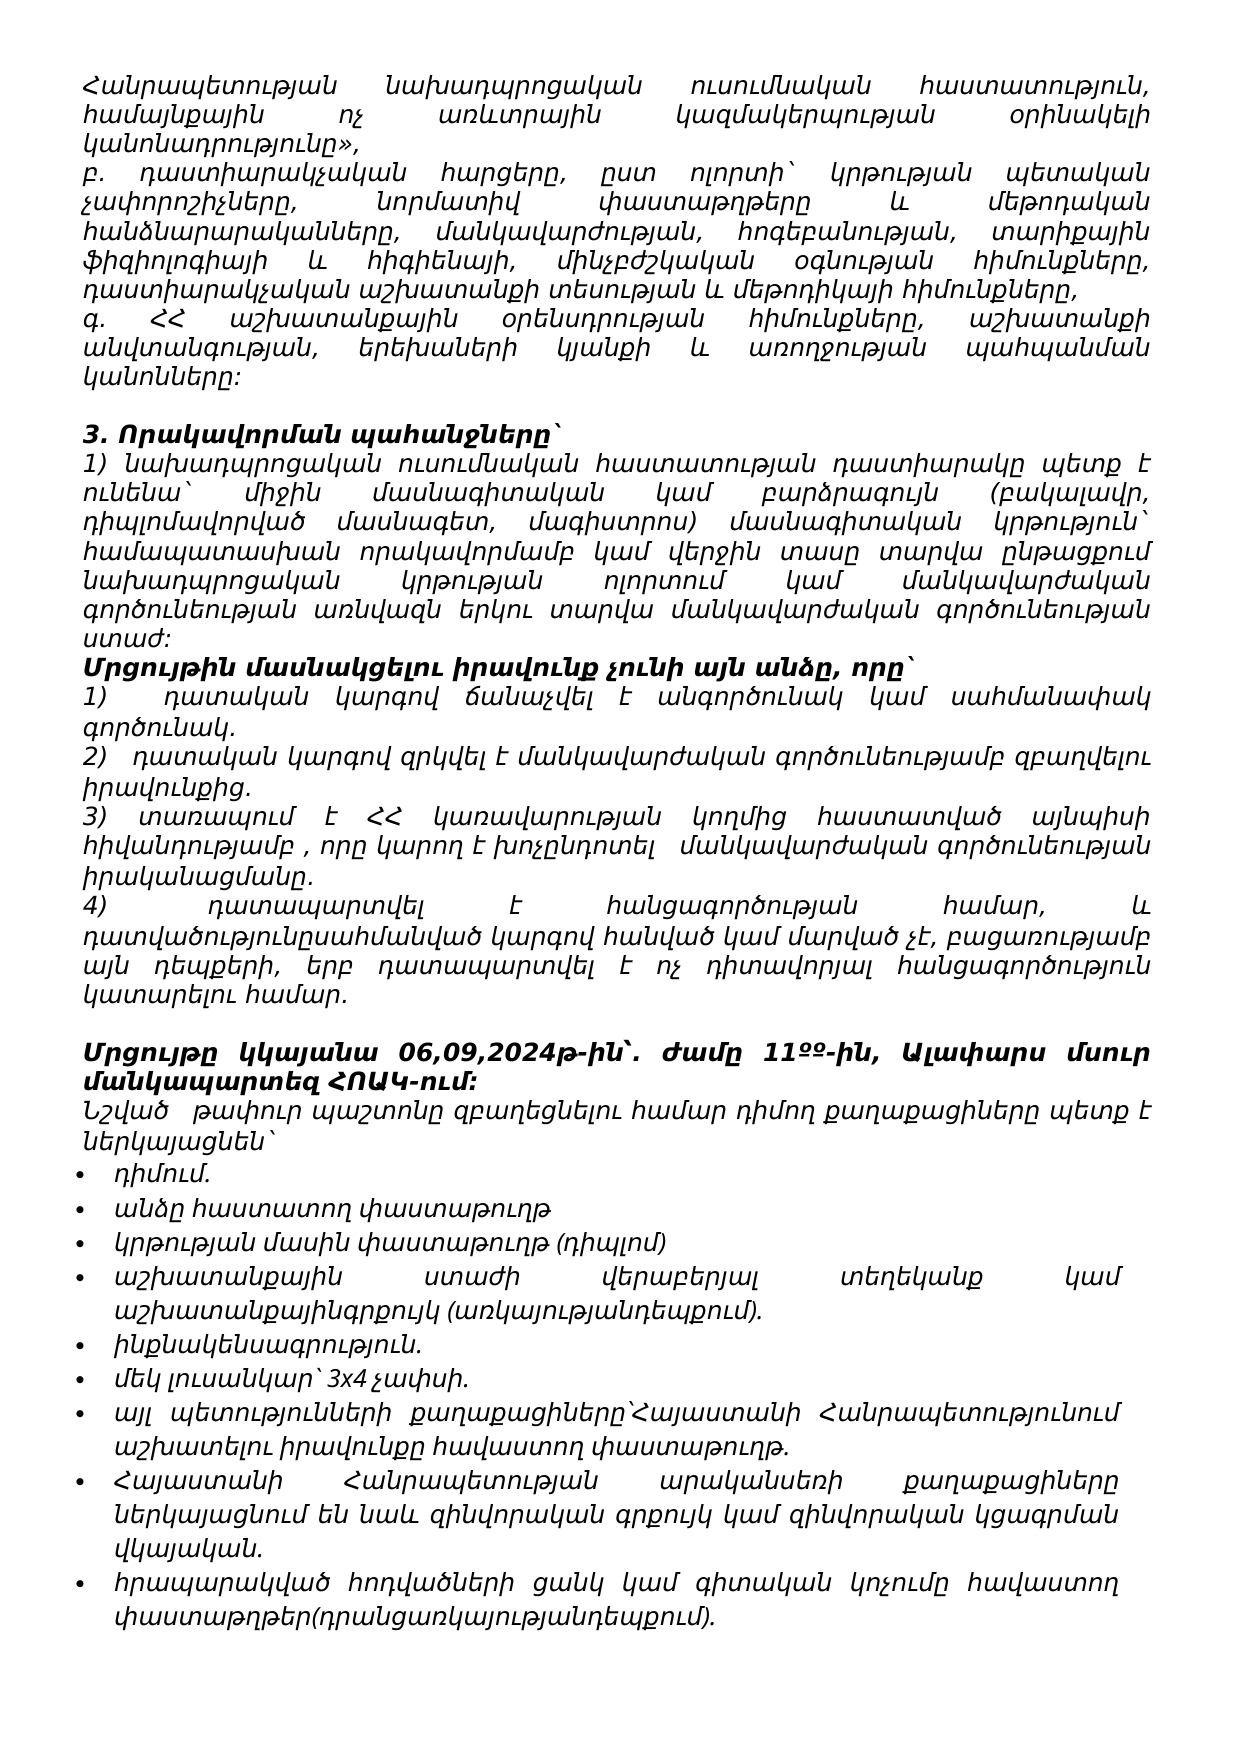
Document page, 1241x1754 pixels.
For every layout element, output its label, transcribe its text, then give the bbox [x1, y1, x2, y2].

text Մրցույթը կկայանա 06,09,2024թ-ին՝. ժամը 11ºº-ին, Ալափարս մսուր մանկապարտեզ ՀՈԱԿ-ում։ [83, 1038, 1152, 1096]
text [83, 71, 1152, 158]
text 3) տառապում է ՀՀ կառավարության կողմից հաստատված այնպիսի հիվանդությամբ , որը կարող է խոչընդոտել մանկավարժական գործունեության իրականացմանը. [83, 802, 1152, 891]
list այլ պետությունների քաղաքացիները՝Հայաստանի Հանրապետությունում աշխատելու իրավունքը հավաստող փաստաթուղթ. [76, 1394, 1120, 1463]
list կրթության մասին փաստաթուղթ (դիպլոմ) [76, 1224, 1120, 1258]
text գ. ՀՀ աշխատանքային օրենսդրության հիմունքները, աշխատանքի անվտանգության, երեխաների կյանքի և առողջության պահպանման կանոնները: [83, 304, 1152, 392]
text Նշված թափուր պաշտոնը զբաղեցնելու համար դիմող քաղաքացիները պետք է ներկայացնեն` [83, 1096, 1152, 1156]
text 4) դատապարտվել է հանցագործության համար, և դատվածությունըսահմանված կարգով հանված կամ մարված չէ, բացառությամբ այն դեպքերի, երբ դատապարտվել է ոչ դիտավորյալ հանցագործություն կատարելու համար. [83, 891, 1152, 1009]
text 2) դատական կարգով զրկվել է մանկավարժական գործունեությամբ զբաղվելու իրավունքից. [83, 742, 1152, 802]
list մեկ լուսանկար` 3x4 չափսի. [76, 1361, 1120, 1394]
text 1) նախադպրոցական ուսումնական հաստատության դաստիարակը պետք է ունենա` միջին մասնագիտական կամ բարձրագույն (բակալավր, դիպլոմավորված մասնագետ, մագիստրոս) մասնագիտական կրթություն` համապատասխան որակավորմամբ կամ վերջին տասը տարվա ընթացքում նախադպրոցական կրթության ոլորտում կամ մանկավարժական գործունեության առնվազն երկու տարվա մանկավարժական գործունեության ստաժ: [83, 449, 1152, 653]
text Մրցույթին մասնակցելու իրավունք չունի այն անձը, որը` [83, 653, 1152, 682]
text 3. Որակավորման պահանջները` [83, 420, 1152, 449]
list անձը հաստատող փաստաթուղթ [76, 1190, 1120, 1224]
list Հայաստանի Հանրապետության արականսեռի քաղաքացիները ներկայացնում են նաև զինվորական գրքույկ կամ զինվորական կցագրման վկայական. [76, 1463, 1120, 1565]
list աշխատանքային ստաժի վերաբերյալ տեղեկանք կամ աշխատանքայինգրքույկ (առկայությանդեպքում). [76, 1258, 1120, 1326]
list դիմում. [76, 1156, 1120, 1190]
list հրապարակված հոդվածների ցանկ կամ գիտական կոչումը հավաստող փաստաթղթեր(դրանցառկայությանդեպքում). [76, 1565, 1120, 1633]
list ինքնակենսագրություն. [76, 1326, 1120, 1361]
text 1) դատական կարգով ճանաչվել է անգործունակ կամ սահմանափակ գործունակ. [83, 682, 1152, 742]
text բ. դաստիարակչական հարցերը, ըստ ոլորտի` կրթության պետական չափորոշիչները, նորմատիվ փաստաթղթերը և մեթոդական հանձնարարականները, մանկավարժության, հոգեբանության, տարիքային ֆիզիոլոգիայի և հիգիենայի, մինչբժշկական օգնության հիմունքները, դաստիարակչական աշխատանքի տեսության և մեթոդիկայի հիմունքները, [83, 158, 1152, 304]
